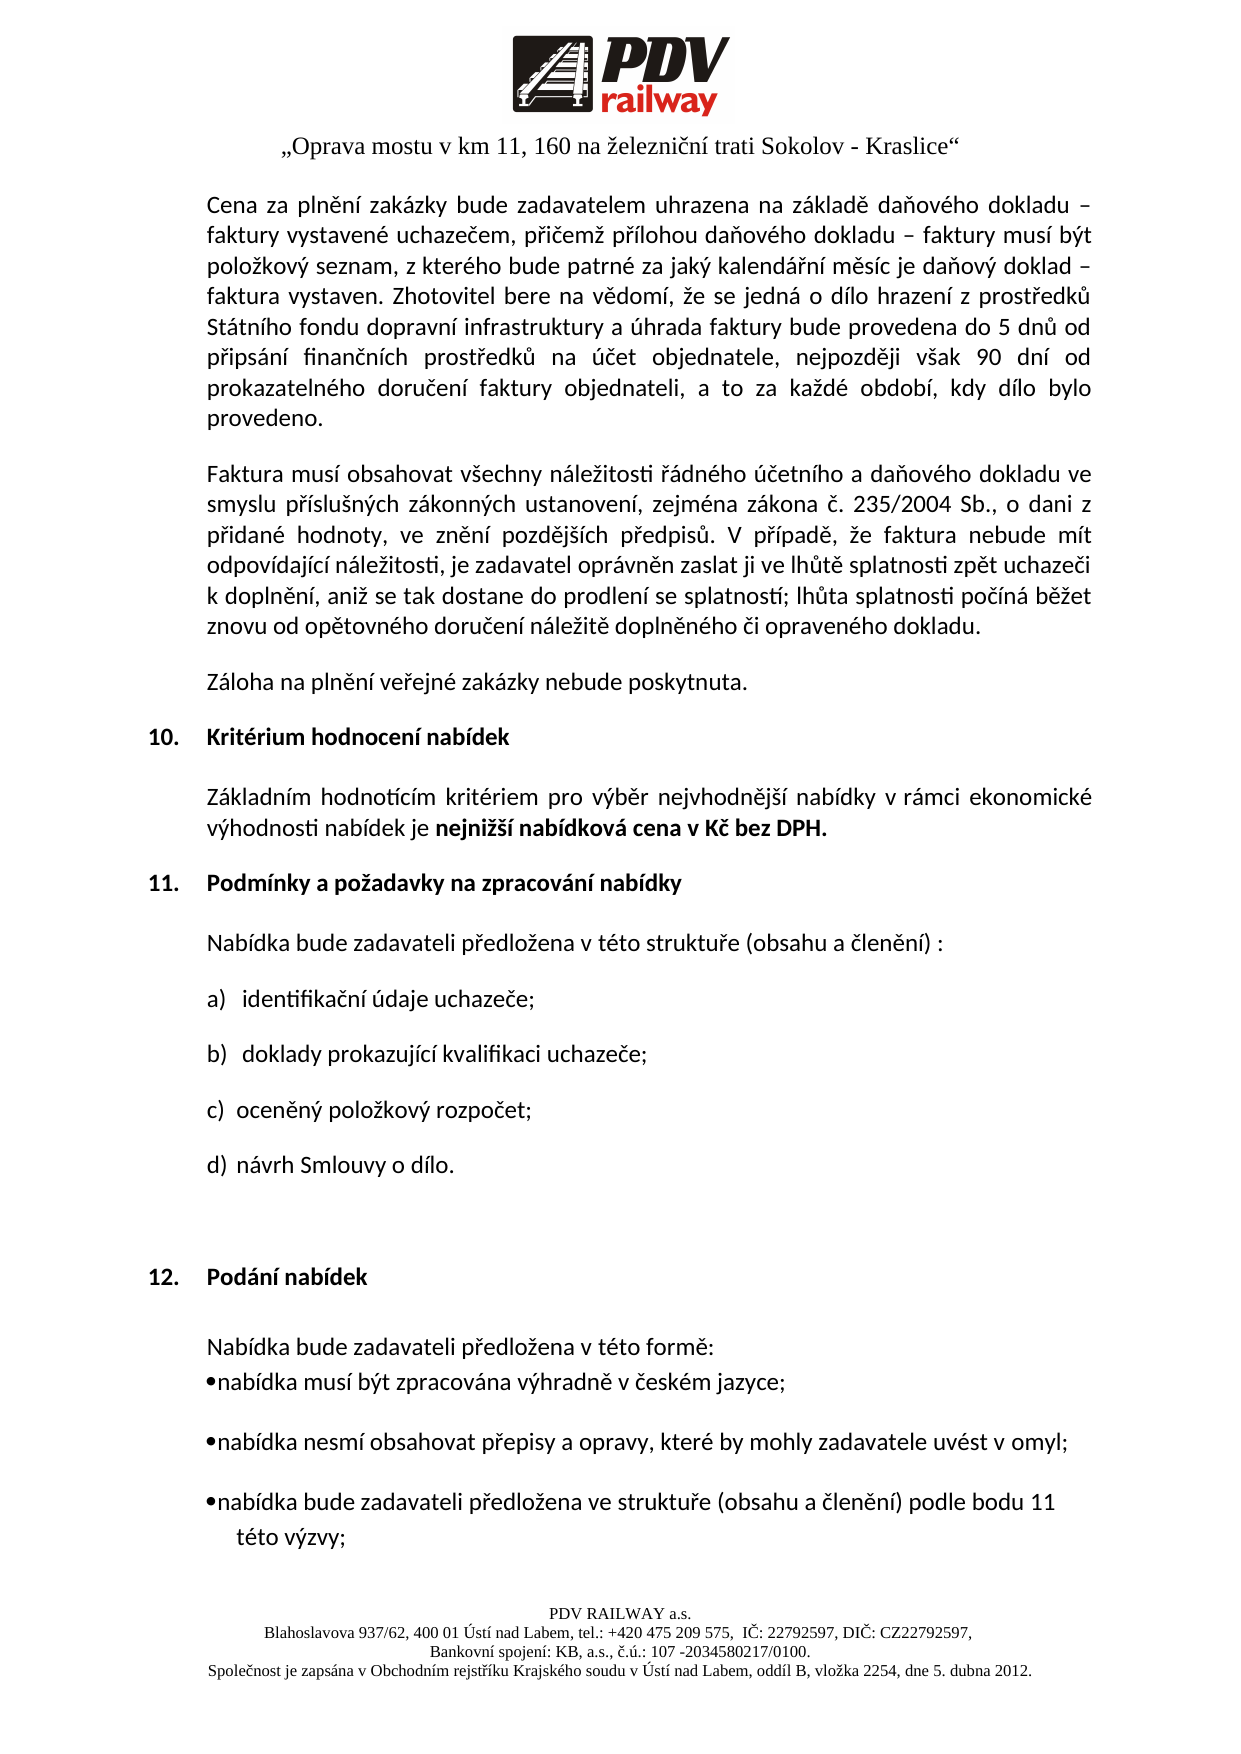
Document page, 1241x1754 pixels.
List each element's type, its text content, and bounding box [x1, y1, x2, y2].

list Kritérium hodnocení nabídek [148, 722, 1093, 752]
list Podání nabídek [148, 1261, 1093, 1291]
text c) oceněný položkový rozpočet; [207, 1094, 1093, 1125]
text Základním hodnotícím kritériem pro výběr nejvhodnější nabídky v rámci ekonomické výhodnosti nabídek je nejnižší nabídková cena v Kč bez DPH. [207, 782, 1093, 843]
text b) doklady prokazující kvalifikaci uchazeče; [207, 1039, 1093, 1069]
picture [502, 26, 736, 124]
list Podmínky a požadavky na zpracování nabídky [148, 868, 1093, 898]
list nabídka musí být zpracována výhradně v českém jazyce; [207, 1366, 1093, 1396]
list nabídka bude zadavateli předložena ve struktuře (obsahu a členění) podle bodu 11 této výzvy; [207, 1486, 1093, 1551]
text Faktura musí obsahovat všechny náležitosti řádného účetního a daňového dokladu ve smyslu příslušných zákonných ustanovení, zejména zákona č. 235/2004 Sb., o dani z přidané hodnoty, ve znění pozdějších předpisů. V případě, že faktura nebude mít odpovídající náležitosti, je zadavatel oprávněn zaslat ji ve lhůtě splatnosti zpět uchazeči k doplnění, aniž se tak dostane do prodlení se splatností; lhůta splatnosti počíná běžet znovu od opětovného doručení náležitě doplněného či opraveného dokladu. [207, 458, 1093, 641]
text Nabídka bude zadavateli předložena v této struktuře (obsahu a členění) : [207, 928, 1093, 958]
list nabídka nesmí obsahovat přepisy a opravy, které by mohly zadavatele uvést v omyl; [207, 1426, 1093, 1456]
text Záloha na plnění veřejné zakázky nebude poskytnuta. [207, 666, 1093, 697]
text Cena za plnění zakázky bude zadavatelem uhrazena na základě daňového dokladu – faktury vystavené uchazečem, přičemž přílohou daňového dokladu – faktury musí být položkový seznam, z kterého bude patrné za jaký kalendářní měsíc je daňový doklad – faktura vystaven. Zhotovitel bere na vědomí, že se jedná o dílo hrazení z prostředků Státního fondu dopravní infrastruktury a úhrada faktury bude provedena do 5 dnů od připsání finančních prostředků na účet objednatele, nejpozději však 90 dní od prokazatelného doručení faktury objednateli, a to za každé období, kdy dílo bylo provedeno. [207, 189, 1093, 433]
list Nabídka bude zadavateli předložena v této formě: [207, 1331, 1093, 1361]
text a) identifikační údaje uchazeče; [207, 983, 1093, 1014]
text d) návrh Smlouvy o dílo. [207, 1150, 1093, 1180]
